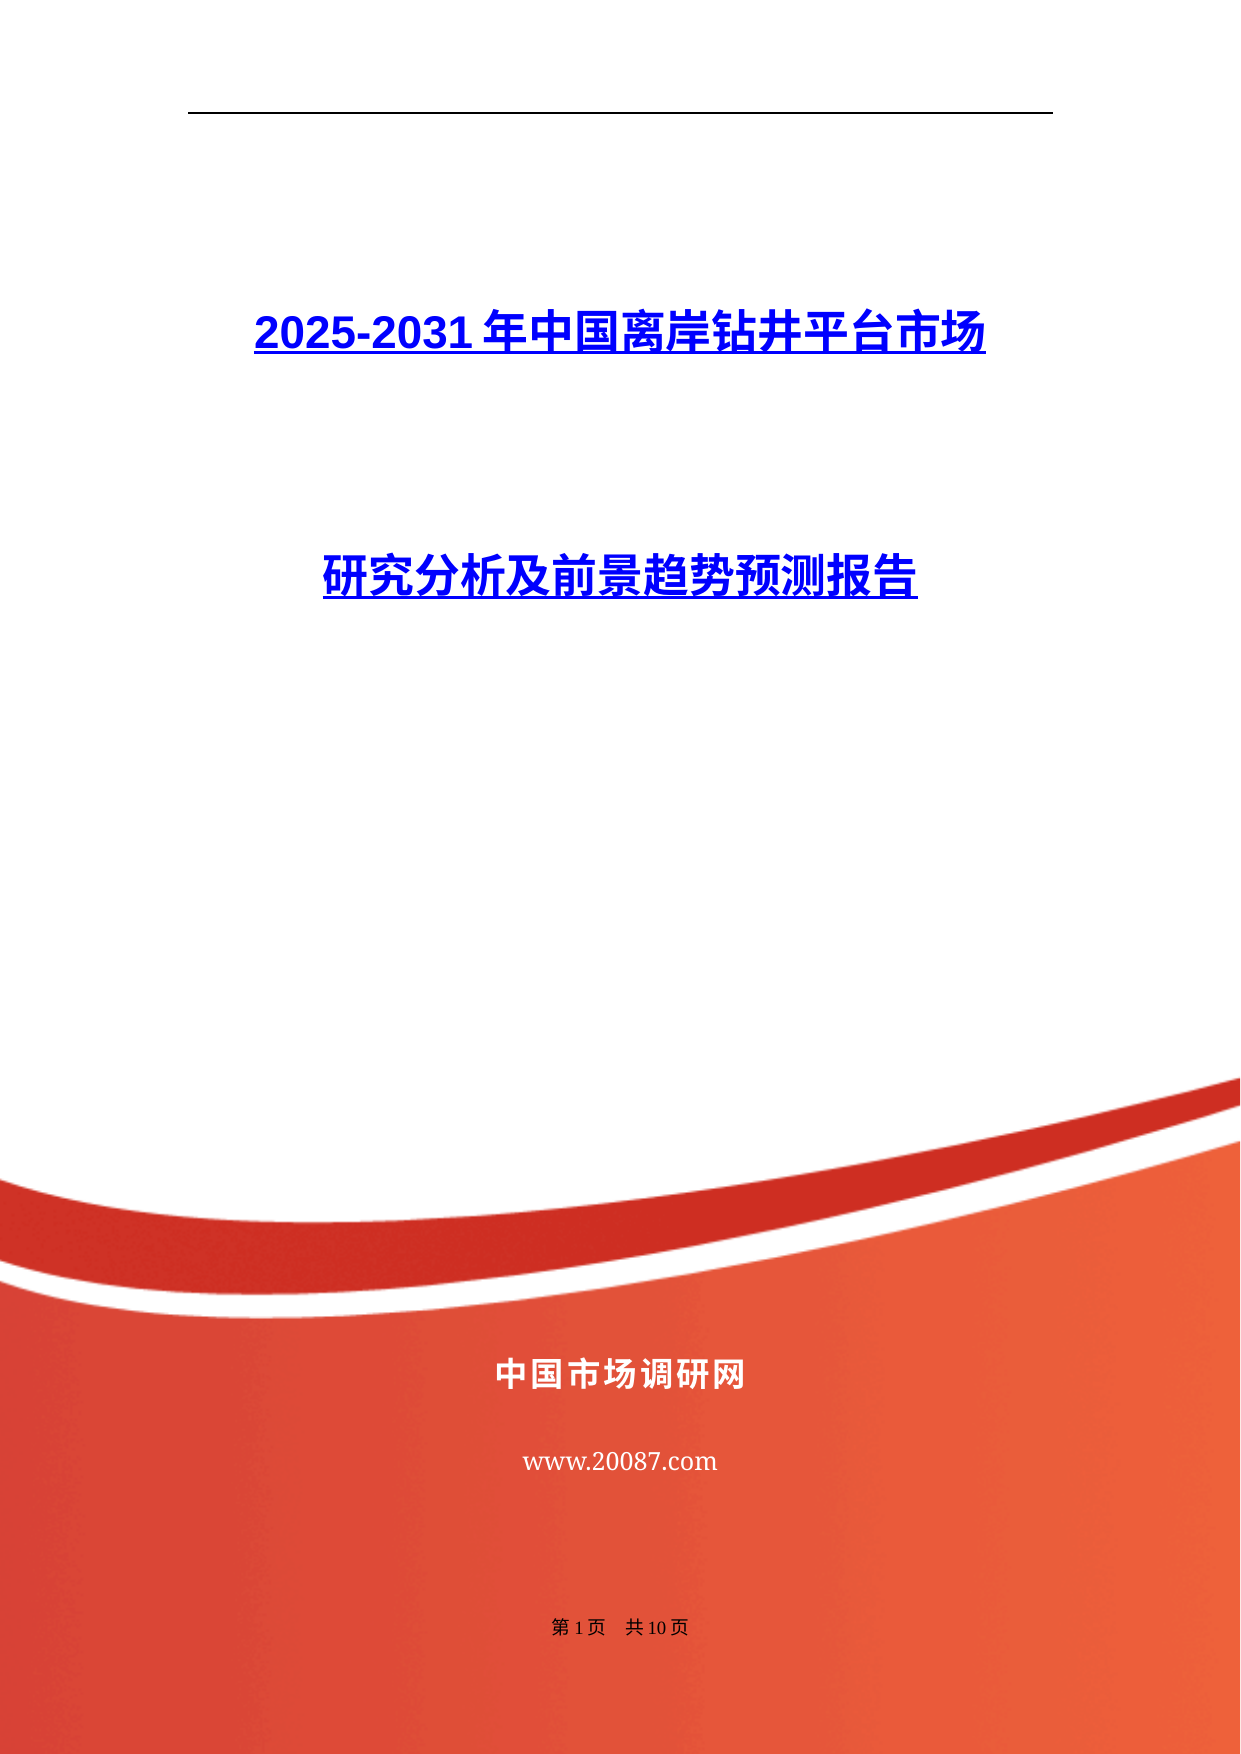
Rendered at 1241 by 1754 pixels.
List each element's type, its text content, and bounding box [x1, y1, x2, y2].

table_header 2025-2031年中国离岸钻井平台市场研究分析及前景趋势预测报告 [188, 207, 1053, 773]
picture [0, 1006, 1241, 1754]
text www.20087.com [187, 1428, 1053, 1493]
subtitle 中国市场调研网 [187, 1339, 1053, 1404]
